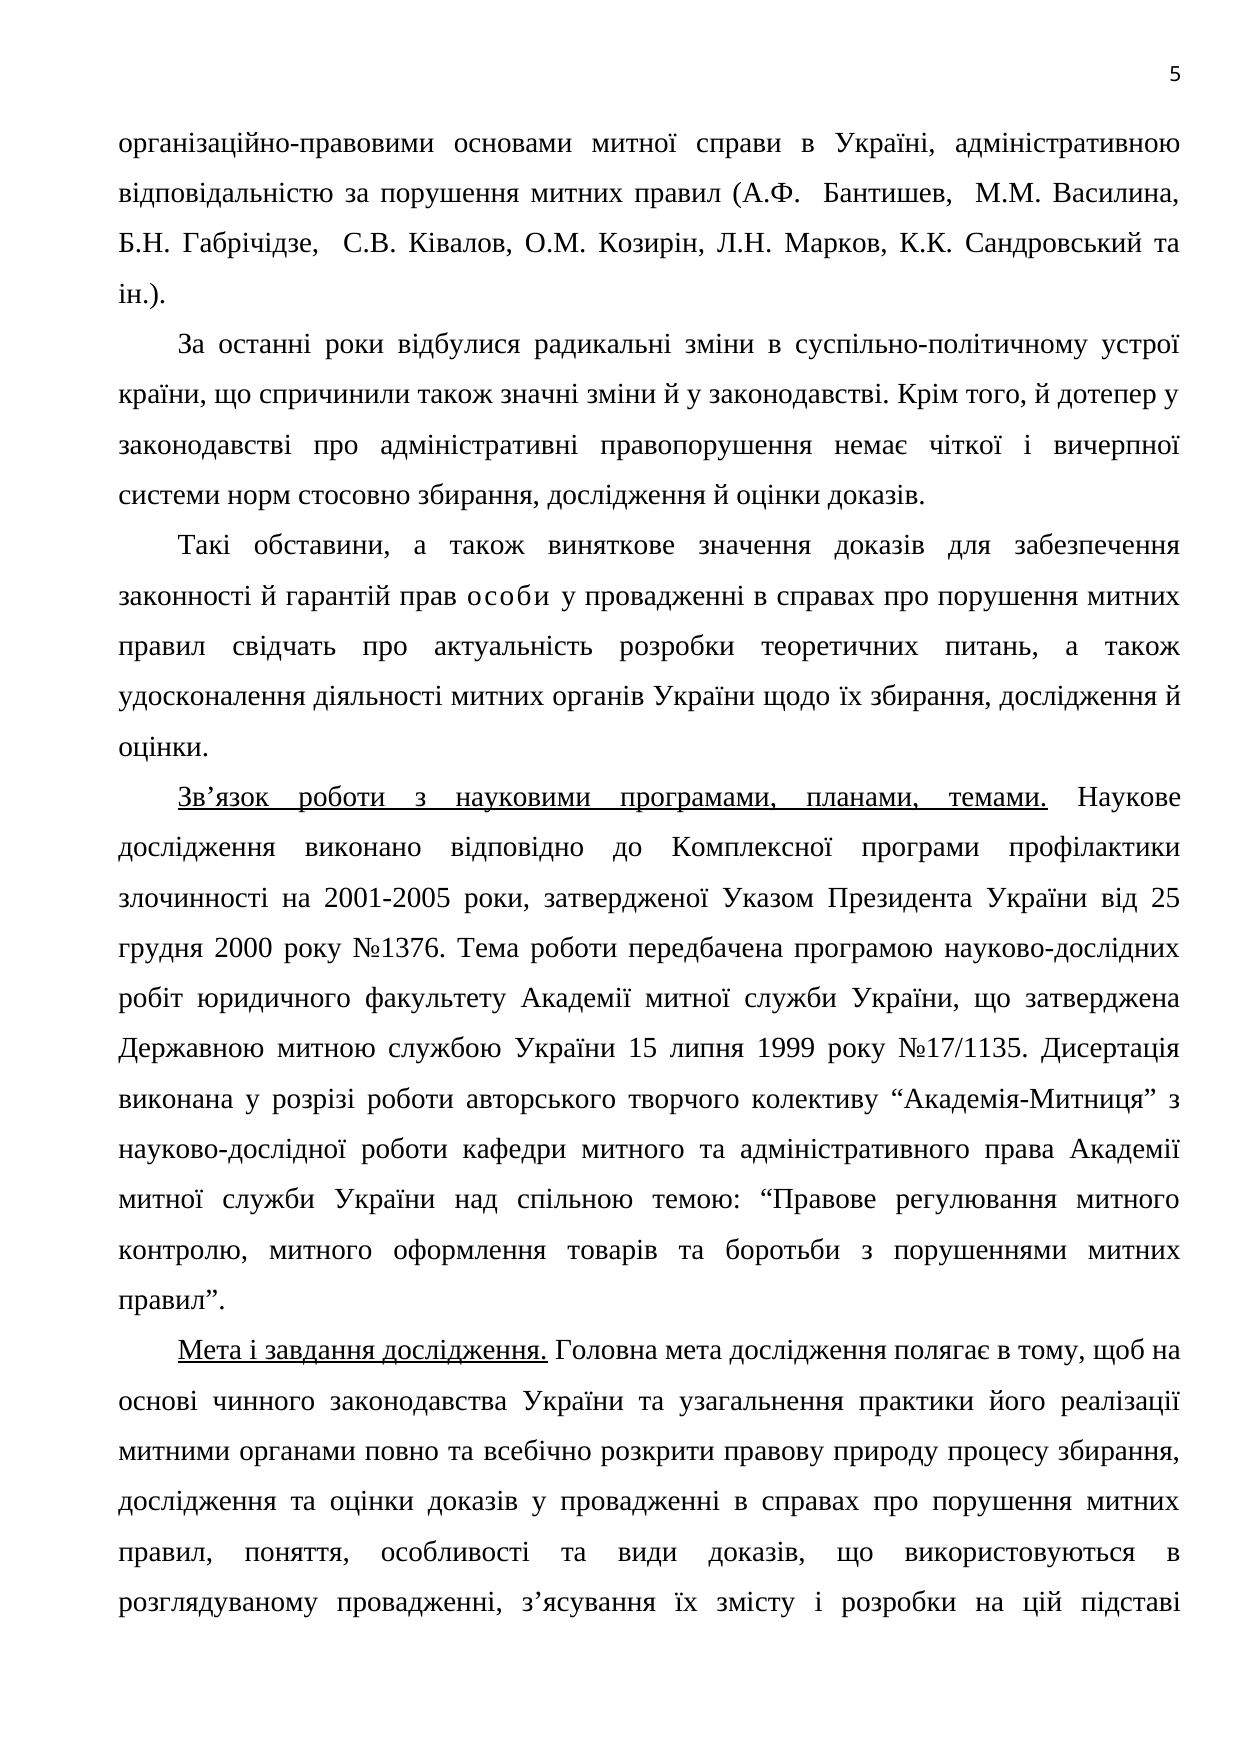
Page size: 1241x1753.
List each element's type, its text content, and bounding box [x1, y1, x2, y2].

text За останні роки відбулися радикальні зміни в суспільно-політичному устрої країни, що спричинили також значні зміни й у законодавстві. Крім того, й дотепер у законодавстві про адміністративні правопорушення немає чіткої і вичерпної системи норм стосовно збирання, дослідження й оцінки доказів. [118, 326, 1181, 511]
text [118, 1332, 1181, 1618]
text Такі обставини, а також виняткове значення доказів для забезпечення законності й гарантій прав особи у провадженні в справах про порушення митних правил свідчать про актуальність розробки теоретичних питань, а також удосконалення діяльності митних органів України щодо їх збирання, дослідження й оцінки. [118, 527, 1181, 762]
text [118, 125, 1181, 309]
text Зв’язок роботи з науковими програмами, планами, темами. Наукове дослідження виконано відповідно до Комплексної програми профілактики злочинності на 2001-2005 роки, затвердженої Указом Президента України від 25 грудня 2000 року №1376. Тема роботи передбачена програмою науково-дослідних робіт юридичного факультету Академії митної служби України, що затверджена Державною митною службою України 15 липня 1999 року №17/1135. Дисертація виконана у розрізі роботи авторського творчого колективу “Академія-Митниця” з науково-дослідної роботи кафедри митного та адміністративного права Академії митної служби України над спільною темою: “Правове регулювання митного контролю, митного оформлення товарів та боротьби з порушеннями митних правил”. [118, 779, 1181, 1316]
